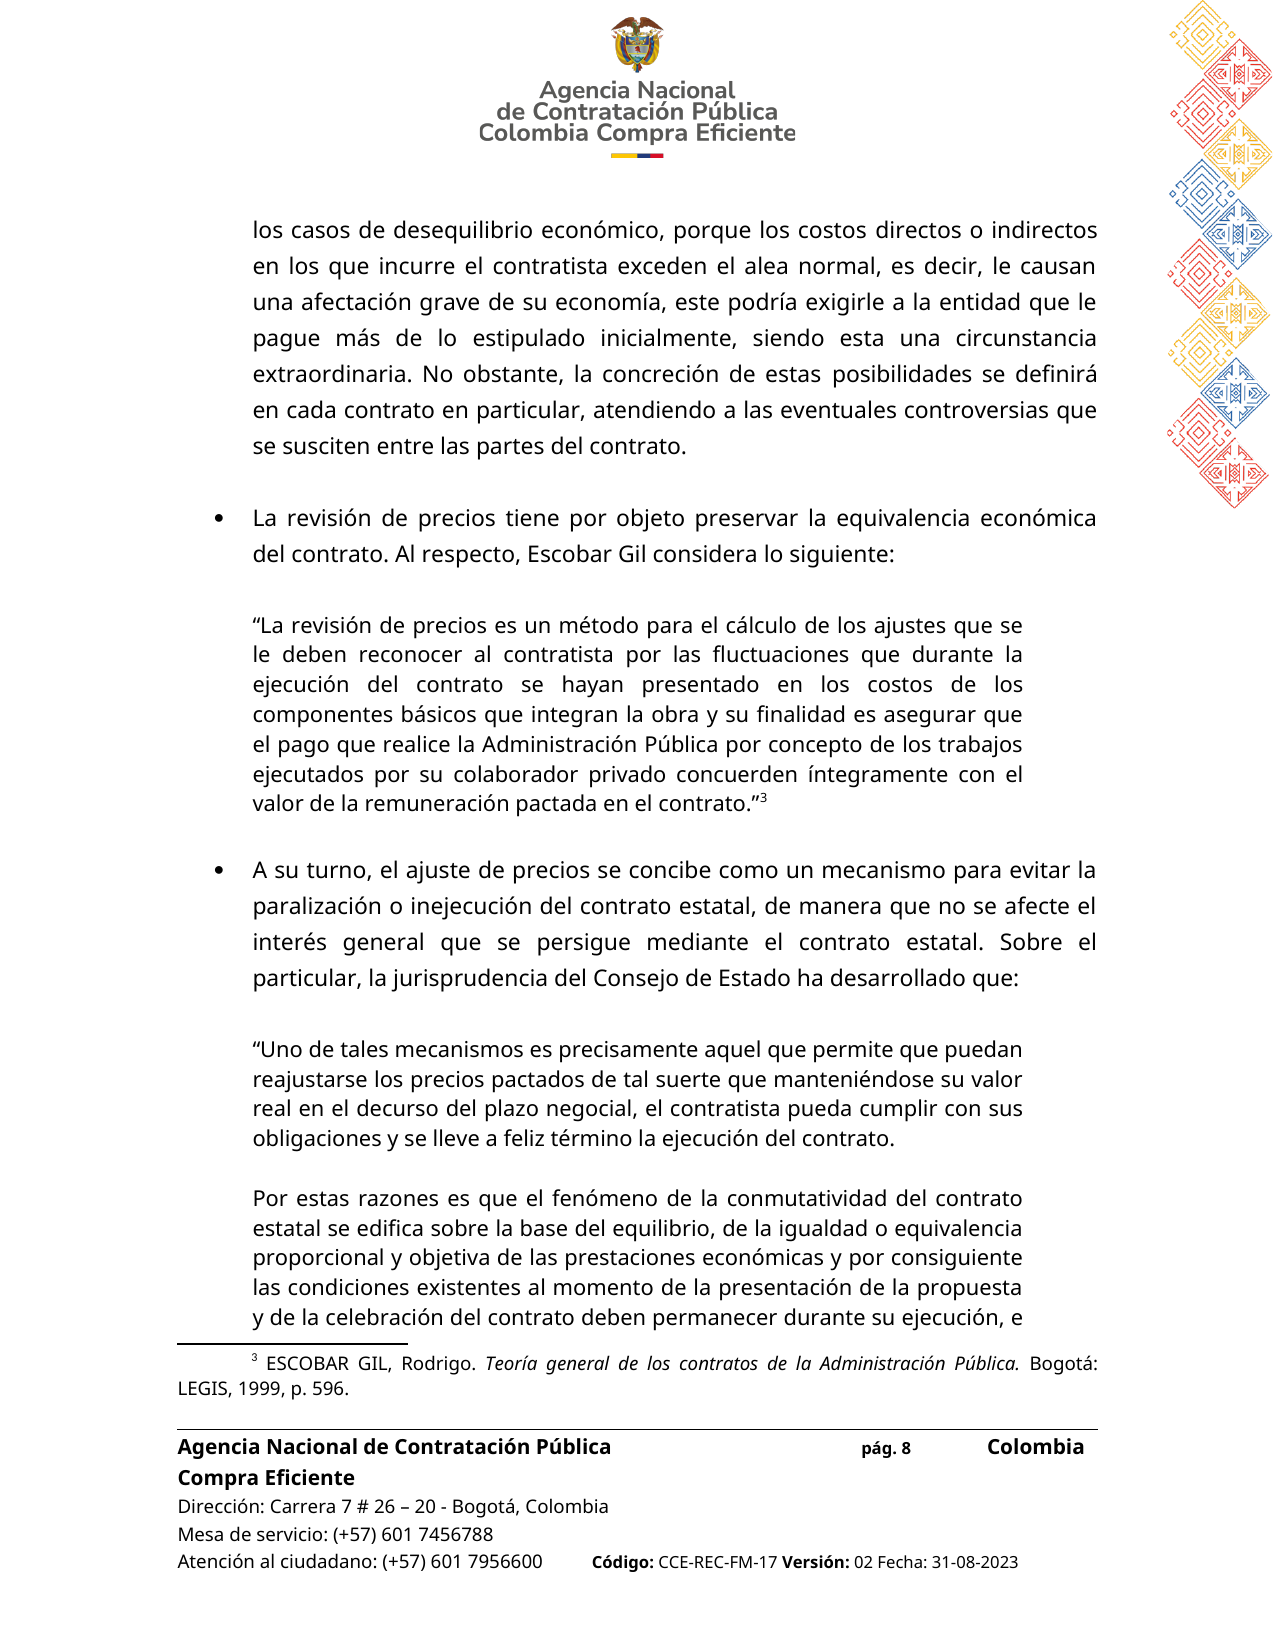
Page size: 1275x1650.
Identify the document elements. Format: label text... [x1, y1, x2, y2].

text “La revisión de precios es un método para el cálculo de los ajustes que se le deben reconocer al contratista por las fluctuaciones que durante la ejecución del contrato se hayan presentado en los costos de los componentes básicos que integran la obra y su finalidad es asegurar que el pago que realice la Administración Pública por concepto de los trabajos ejecutados por su colaborador privado concuerden íntegramente con el valor de la remuneración pactada en el contrato.” [252, 610, 1024, 818]
list La revisión de precios tiene por objeto preservar la equivalencia económica del contrato. Al respecto, Escobar Gil considera lo siguiente: [215, 502, 1098, 569]
text “Uno de tales mecanismos es precisamente aquel que permite que puedan reajustarse los precios pactados de tal suerte que manteniéndose su valor real en el decurso del plazo negocial, el contratista pueda cumplir con sus obligaciones y se lleve a feliz término la ejecución del contrato. [252, 1034, 1024, 1153]
list A su turno, el ajuste de precios se concibe como un mecanismo para evitar la paralización o inejecución del contrato estatal, de manera que no se afecte el interés general que se persigue mediante el contrato estatal. Sobre el particular, la jurisprudencia del Consejo de Estado ha desarrollado que: [215, 854, 1098, 993]
picture [479, 17, 796, 158]
picture [1165, 0, 1272, 506]
